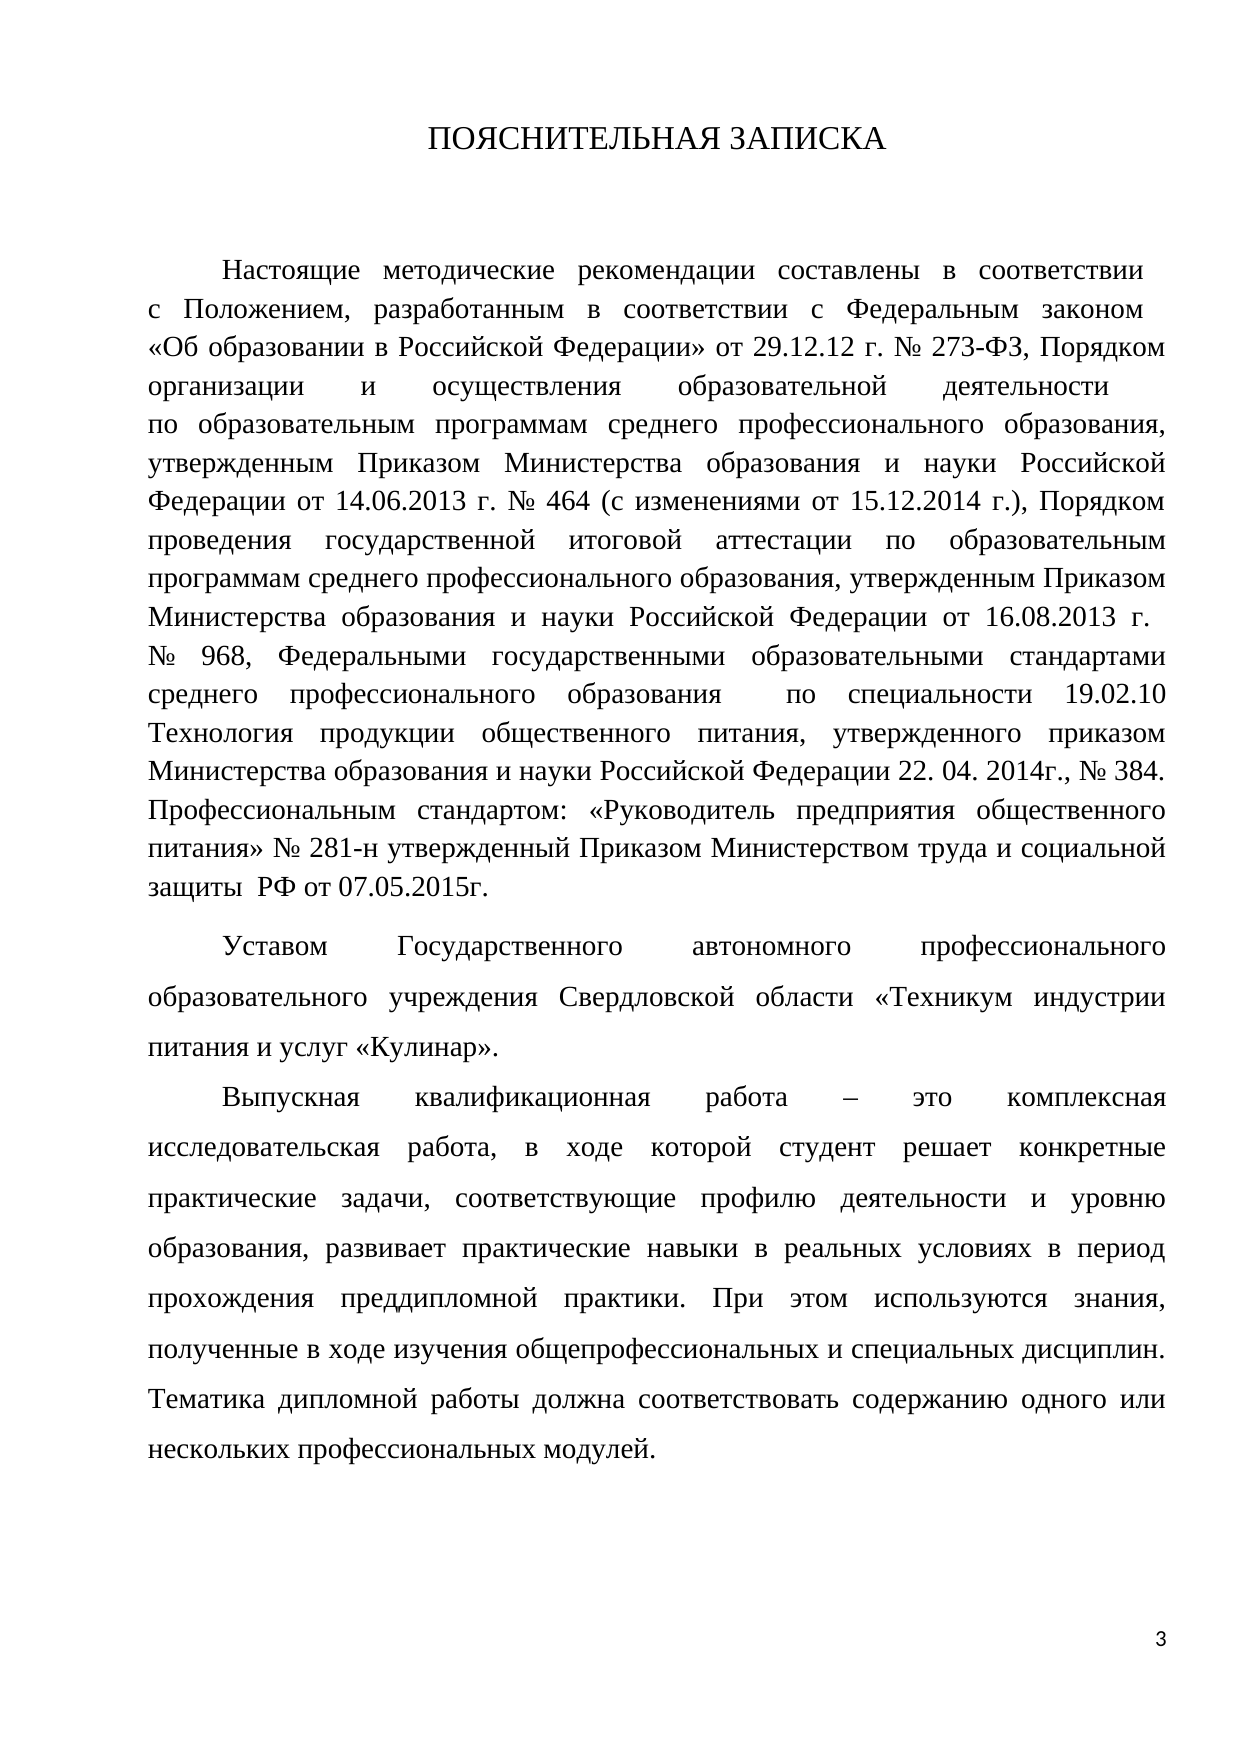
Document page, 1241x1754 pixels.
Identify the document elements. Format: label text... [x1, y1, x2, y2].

text Выпускная квалификационная работа – это комплексная исследовательская работа, в ходе которой студент решает конкретные практические задачи, соответствующие профилю деятельности и уровню образования, развивает практические навыки в реальных условиях в период прохождения преддипломной практики. При этом используются знания, полученные в ходе изучения общепрофессиональных и специальных дисциплин. Тематика дипломной работы должна соответствовать содержанию одного или нескольких профессиональных модулей. [148, 1079, 1167, 1465]
text Уставом Государственного автономного профессионального образовательного учреждения Свердловской области «Техникум индустрии питания и услуг «Кулинар». [148, 928, 1167, 1062]
text Настоящие методические рекомендации составлены в соответствии с Положением, разработанным в соответствии с Федеральным законом «Об образовании в Российской Федерации» от 29.12.12 г. № 273-ФЗ, Порядком организации и осуществления образовательной деятельности по образовательным программам среднего профессионального образования, утвержденным Приказом Министерства образования и науки Российской Федерации от 14.06.2013 г. № 464 (с изменениями от 15.12.2014 г.), Порядком проведения государственной итоговой аттестации по образовательным программам среднего профессионального образования, утвержденным Приказом Министерства образования и науки Российской Федерации от 16.08.2013 г. № 968, Федеральными государственными образовательными стандартами среднего профессионального образования по специальности 19.02.10 Технология продукции общественного питания, утвержденного приказом Министерства образования и науки Российской Федерации 22. 04. 2014г., № 384. Профессиональным стандартом: «Руководитель предприятия общественного питания» № 281-н утвержденный Приказом Министерством труда и социальной защиты РФ от 07.05.2015г. [148, 252, 1167, 902]
text ПОЯСНИТЕЛЬНАЯ ЗАПИСКА [148, 118, 1167, 156]
